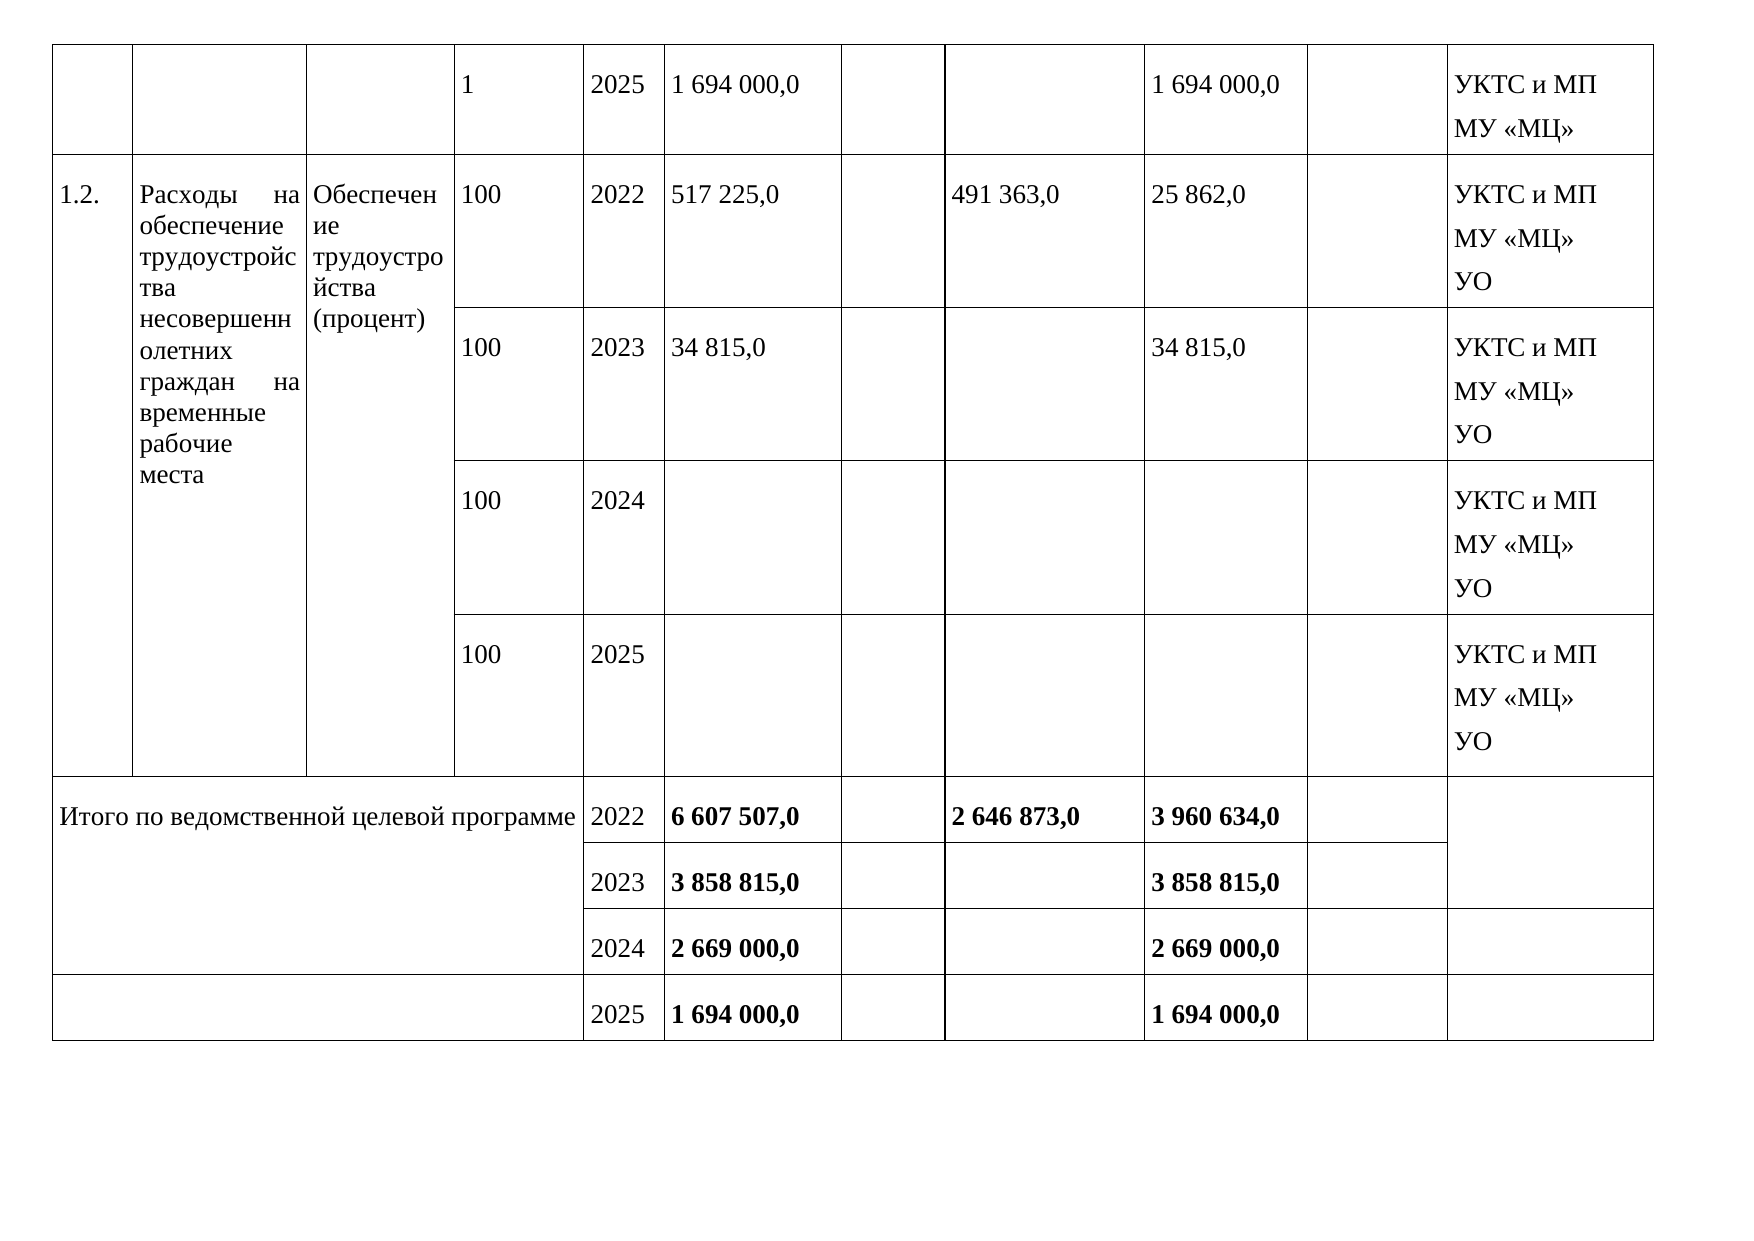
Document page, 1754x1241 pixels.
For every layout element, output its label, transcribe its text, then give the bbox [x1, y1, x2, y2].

table_cell 100 [455, 461, 583, 613]
table_cell [946, 975, 1144, 1040]
table_cell [946, 45, 1144, 154]
table_cell [842, 615, 944, 776]
table_cell [1308, 909, 1447, 974]
table_cell 1 [455, 45, 583, 154]
table_cell Итого по ведомственной целевой программе [53, 777, 583, 974]
table_cell Обеспечение трудоустройства (процент) [307, 155, 454, 776]
table_cell [946, 461, 1144, 613]
table_cell [1308, 975, 1447, 1040]
table_cell [53, 975, 583, 1040]
table_cell 100 [455, 308, 583, 460]
table_cell [665, 461, 841, 613]
table_cell 34 815,0 [665, 308, 841, 460]
table_cell [1448, 975, 1653, 1040]
table_cell 100 [455, 155, 583, 307]
table_cell 2025 [584, 615, 664, 776]
table_cell 3 960 634,0 [1145, 777, 1307, 842]
table_cell УКТС и МП МУ «МЦ» [1448, 45, 1653, 154]
table_cell 2 669 000,0 [1145, 909, 1307, 974]
table_cell 3 858 815,0 [665, 843, 841, 908]
table_cell 2024 [584, 909, 664, 974]
table_cell [842, 843, 944, 908]
table_cell [1308, 777, 1447, 842]
table_cell 2022 [584, 155, 664, 307]
table_cell [1308, 461, 1447, 613]
table_cell 25 862,0 [1145, 155, 1307, 307]
table_cell 2023 [584, 843, 664, 908]
table_cell [1145, 461, 1307, 613]
table_cell [1448, 777, 1653, 908]
table_cell 517 225,0 [665, 155, 841, 307]
table_cell 3 858 815,0 [1145, 843, 1307, 908]
table_cell 1 694 000,0 [665, 45, 841, 154]
table_cell 2022 [584, 777, 664, 842]
table_cell [842, 461, 944, 613]
table_cell 6 607 507,0 [665, 777, 841, 842]
table_cell 1 694 000,0 [1145, 45, 1307, 154]
table_cell Расходы на обеспечение трудоустройства несовершеннолетних граждан на временные рабочие места [133, 155, 306, 776]
table_cell [1448, 909, 1653, 974]
table_cell [1308, 615, 1447, 776]
table_cell 491 363,0 [946, 155, 1144, 307]
table_cell [842, 975, 944, 1040]
table_cell [1308, 155, 1447, 307]
table_cell [842, 777, 944, 842]
table_cell УКТС и МП МУ «МЦ» УО [1448, 308, 1653, 460]
table_cell [946, 615, 1144, 776]
table_cell [665, 615, 841, 776]
table_cell [946, 308, 1144, 460]
table_cell 2025 [584, 45, 664, 154]
table_cell [1308, 308, 1447, 460]
table_cell [842, 909, 944, 974]
table_cell 1 694 000,0 [1145, 975, 1307, 1040]
table_cell УКТС и МП МУ «МЦ» УО [1448, 155, 1653, 307]
table_cell 34 815,0 [1145, 308, 1307, 460]
table_cell 1.2. [53, 155, 132, 776]
table_cell УКТС и МП МУ «МЦ» УО [1448, 615, 1653, 776]
table_cell 2025 [584, 975, 664, 1040]
table_cell [946, 909, 1144, 974]
table_cell УКТС и МП МУ «МЦ» УО [1448, 461, 1653, 613]
table_cell 2 646 873,0 [946, 777, 1144, 842]
table_cell 1 694 000,0 [665, 975, 841, 1040]
table_cell 2 669 000,0 [665, 909, 841, 974]
table_cell [1145, 615, 1307, 776]
table_cell [842, 45, 944, 154]
table_cell [842, 155, 944, 307]
table_cell [842, 308, 944, 460]
table_cell 2024 [584, 461, 664, 613]
table_cell [1308, 843, 1447, 908]
table_cell 2023 [584, 308, 664, 460]
table_cell [1308, 45, 1447, 154]
table_cell 100 [455, 615, 583, 776]
table_cell [946, 843, 1144, 908]
